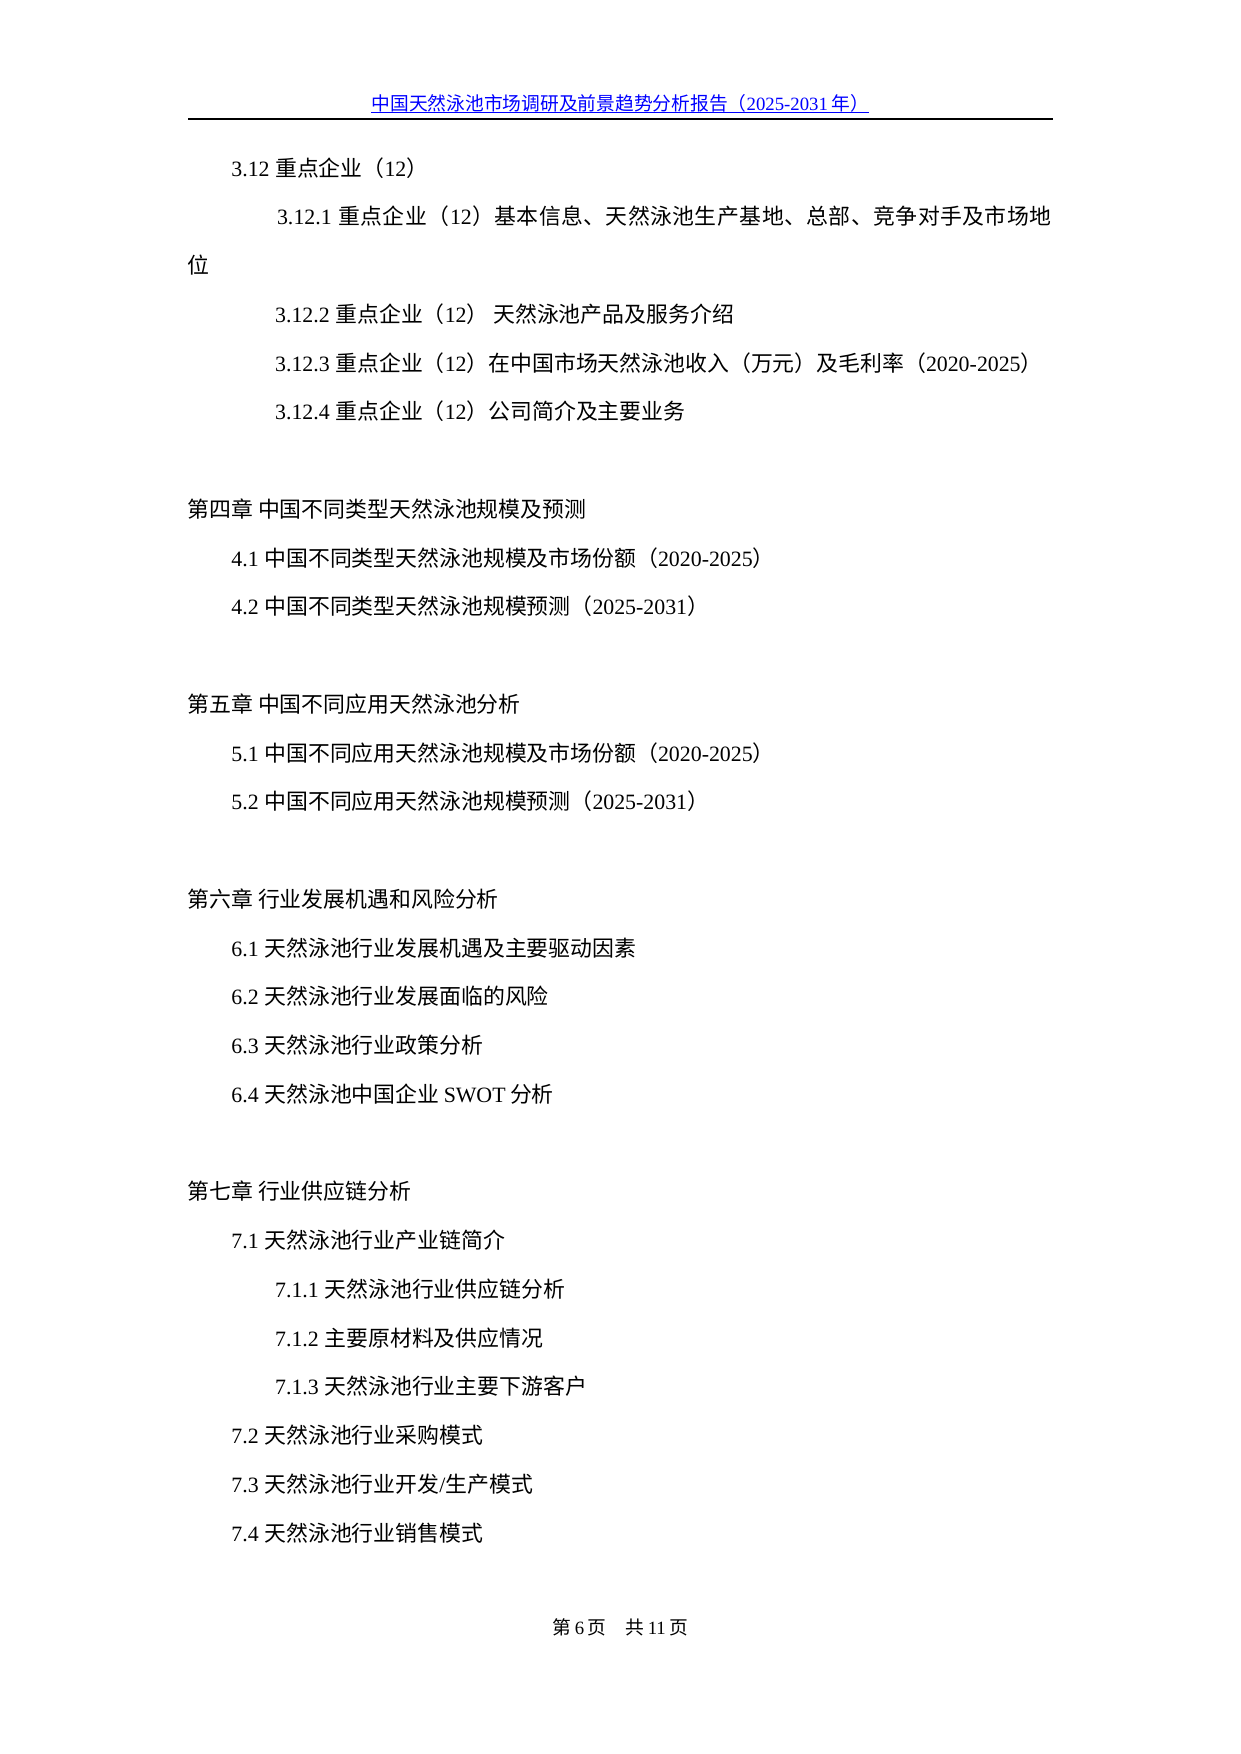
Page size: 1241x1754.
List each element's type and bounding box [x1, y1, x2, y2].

text [187, 150, 1053, 1548]
